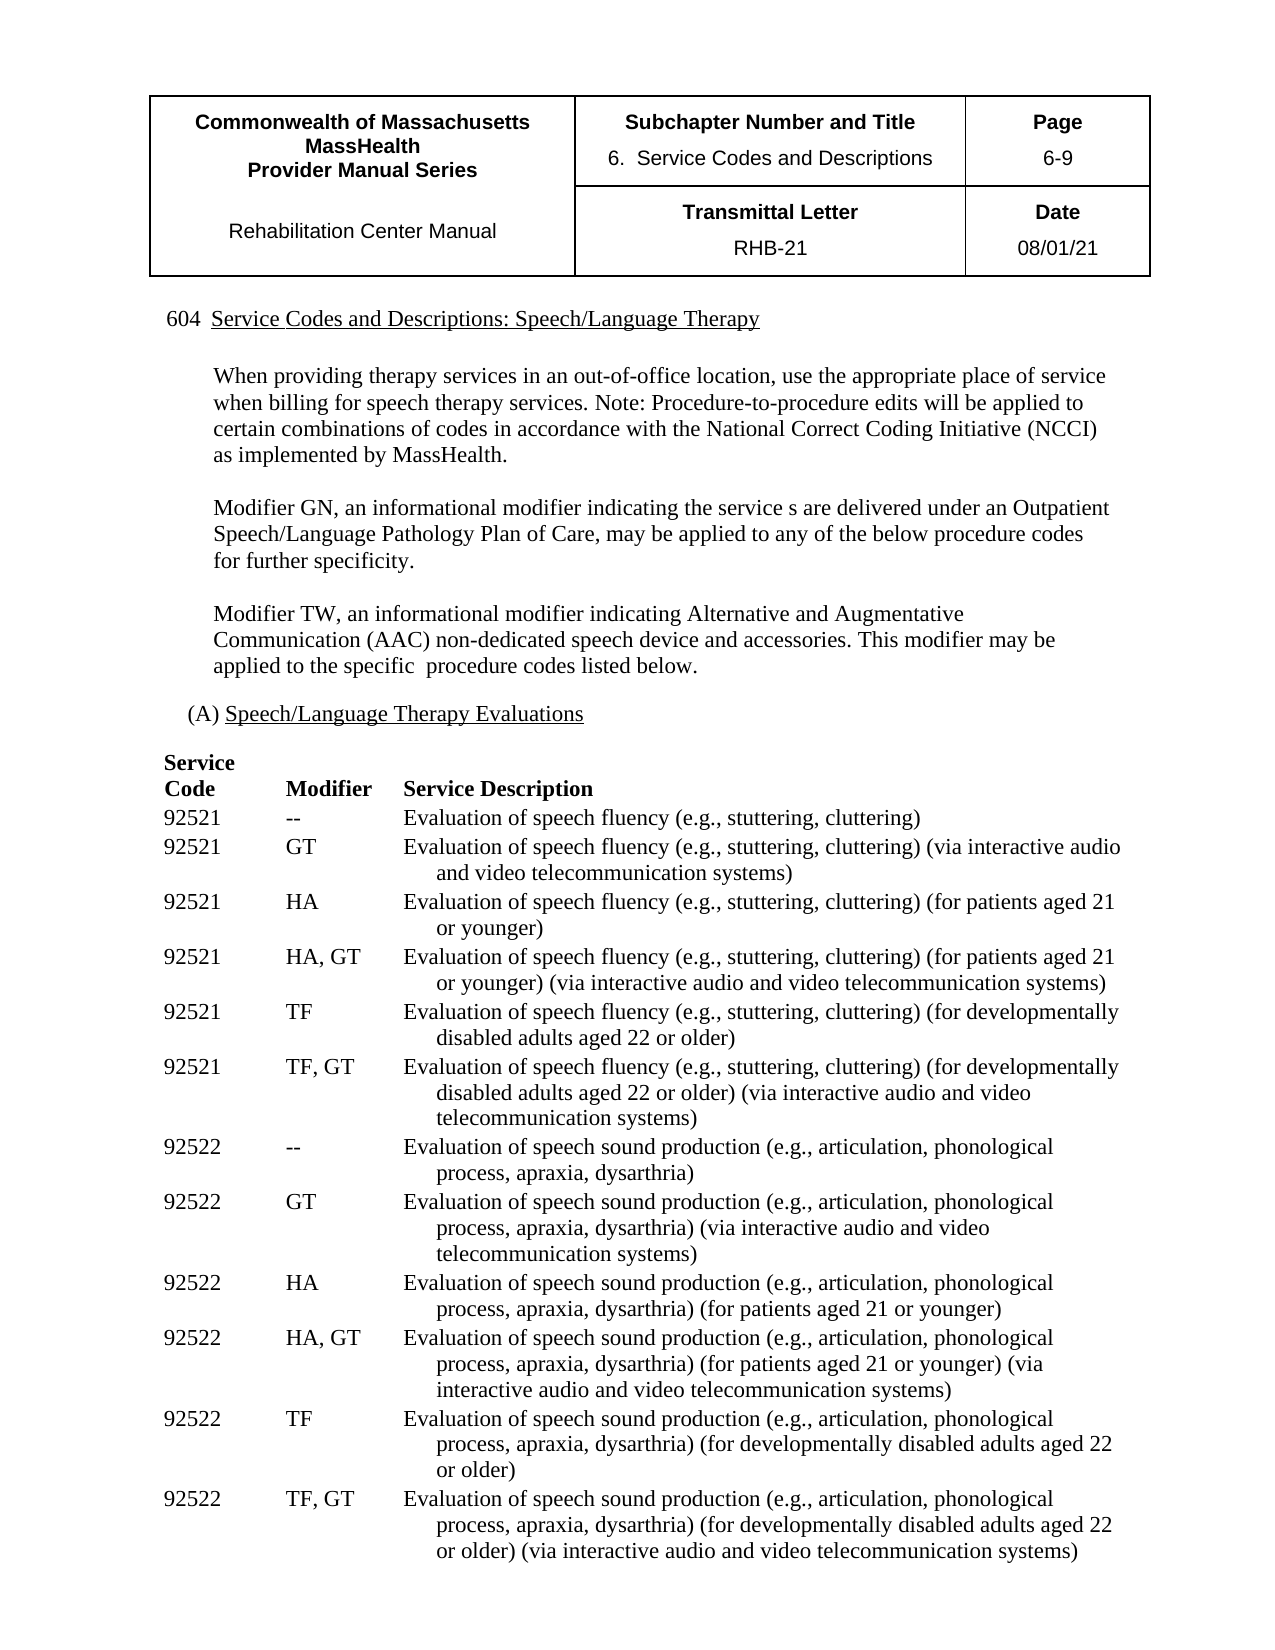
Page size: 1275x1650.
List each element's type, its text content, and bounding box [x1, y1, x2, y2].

text Modifier TW, an informational modifier indicating Alternative and Augmentative Communication (AAC) non-dedicated speech device and accessories. This modifier may be applied to the specific procedure codes listed below. [213, 599, 1116, 679]
text 92521 HA, GT Evaluation of speech fluency (e.g., stuttering, cluttering) (for patients aged 21 or younger) (via interactive audio and video telecommunication systems) [164, 944, 1125, 995]
text 92522 -- Evaluation of speech sound production (e.g., articulation, phonological process, apraxia, dysarthria) [164, 1134, 1125, 1186]
text 92521 HA Evaluation of speech fluency (e.g., stuttering, cluttering) (for patients aged 21 or younger) [164, 889, 1125, 940]
text 92522 TF, GT Evaluation of speech sound production (e.g., articulation, phonological process, apraxia, dysarthria) (for developmentally disabled adults aged 22 or older) (via interactive audio and video telecommunication systems) [164, 1486, 1125, 1564]
text 92522 HA, GT Evaluation of speech sound production (e.g., articulation, phonological process, apraxia, dysarthria) (for patients aged 21 or younger) (via interactive audio and video telecommunication systems) [164, 1325, 1125, 1402]
table_cell Rehabilitation Center Manual [151, 185, 574, 275]
text 92522 TF Evaluation of speech sound production (e.g., articulation, phonological process, apraxia, dysarthria) (for developmentally disabled adults aged 22 or older) [164, 1405, 1125, 1483]
table_header Subchapter Number and Title 6. Service Codes and Descriptions [576, 97, 965, 185]
text When providing therapy services in an out-of-office location, use the appropriate place of service when billing for speech therapy services. Note: Procedure-to-procedure edits will be applied to certain combinations of codes in accordance with the National Correct Coding Initiative (NCCI) as implemented by MassHealth. [213, 362, 1110, 468]
table_header Commonwealth of Massachusetts MassHealth Provider Manual Series [151, 97, 574, 185]
text 92522 HA Evaluation of speech sound production (e.g., articulation, phonological process, apraxia, dysarthria) (for patients aged 21 or younger) [164, 1270, 1125, 1321]
list Speech/Language Therapy Evaluations [187, 705, 1125, 726]
table_header Page 6-9 [966, 97, 1149, 185]
table_cell Transmittal Letter RHB-21 [576, 187, 965, 275]
text Service Code Modifier Service Description [164, 750, 1125, 802]
text 604 Service Codes and Descriptions: Speech/Language Therapy [166, 304, 1125, 330]
text 92522 GT Evaluation of speech sound production (e.g., articulation, phonological process, apraxia, dysarthria) (via interactive audio and video telecommunication systems) [164, 1189, 1125, 1267]
text 92521 TF, GT Evaluation of speech fluency (e.g., stuttering, cluttering) (for developmentally disabled adults aged 22 or older) (via interactive audio and video telecommunication systems) [164, 1053, 1125, 1131]
table_cell Date 08/01/21 [966, 187, 1149, 275]
text Modifier GN, an informational modifier indicating the service s are delivered under an Outpatient Speech/Language Pathology Plan of Care, may be applied to any of the below procedure codes for further specificity. [213, 494, 1116, 573]
text 92521 TF Evaluation of speech fluency (e.g., stuttering, cluttering) (for developmentally disabled adults aged 22 or older) [164, 998, 1125, 1050]
text 92521 GT Evaluation of speech fluency (e.g., stuttering, cluttering) (via interactive audio and video telecommunication systems) [164, 834, 1125, 886]
text 92521 -- Evaluation of speech fluency (e.g., stuttering, cluttering) [164, 805, 1125, 831]
